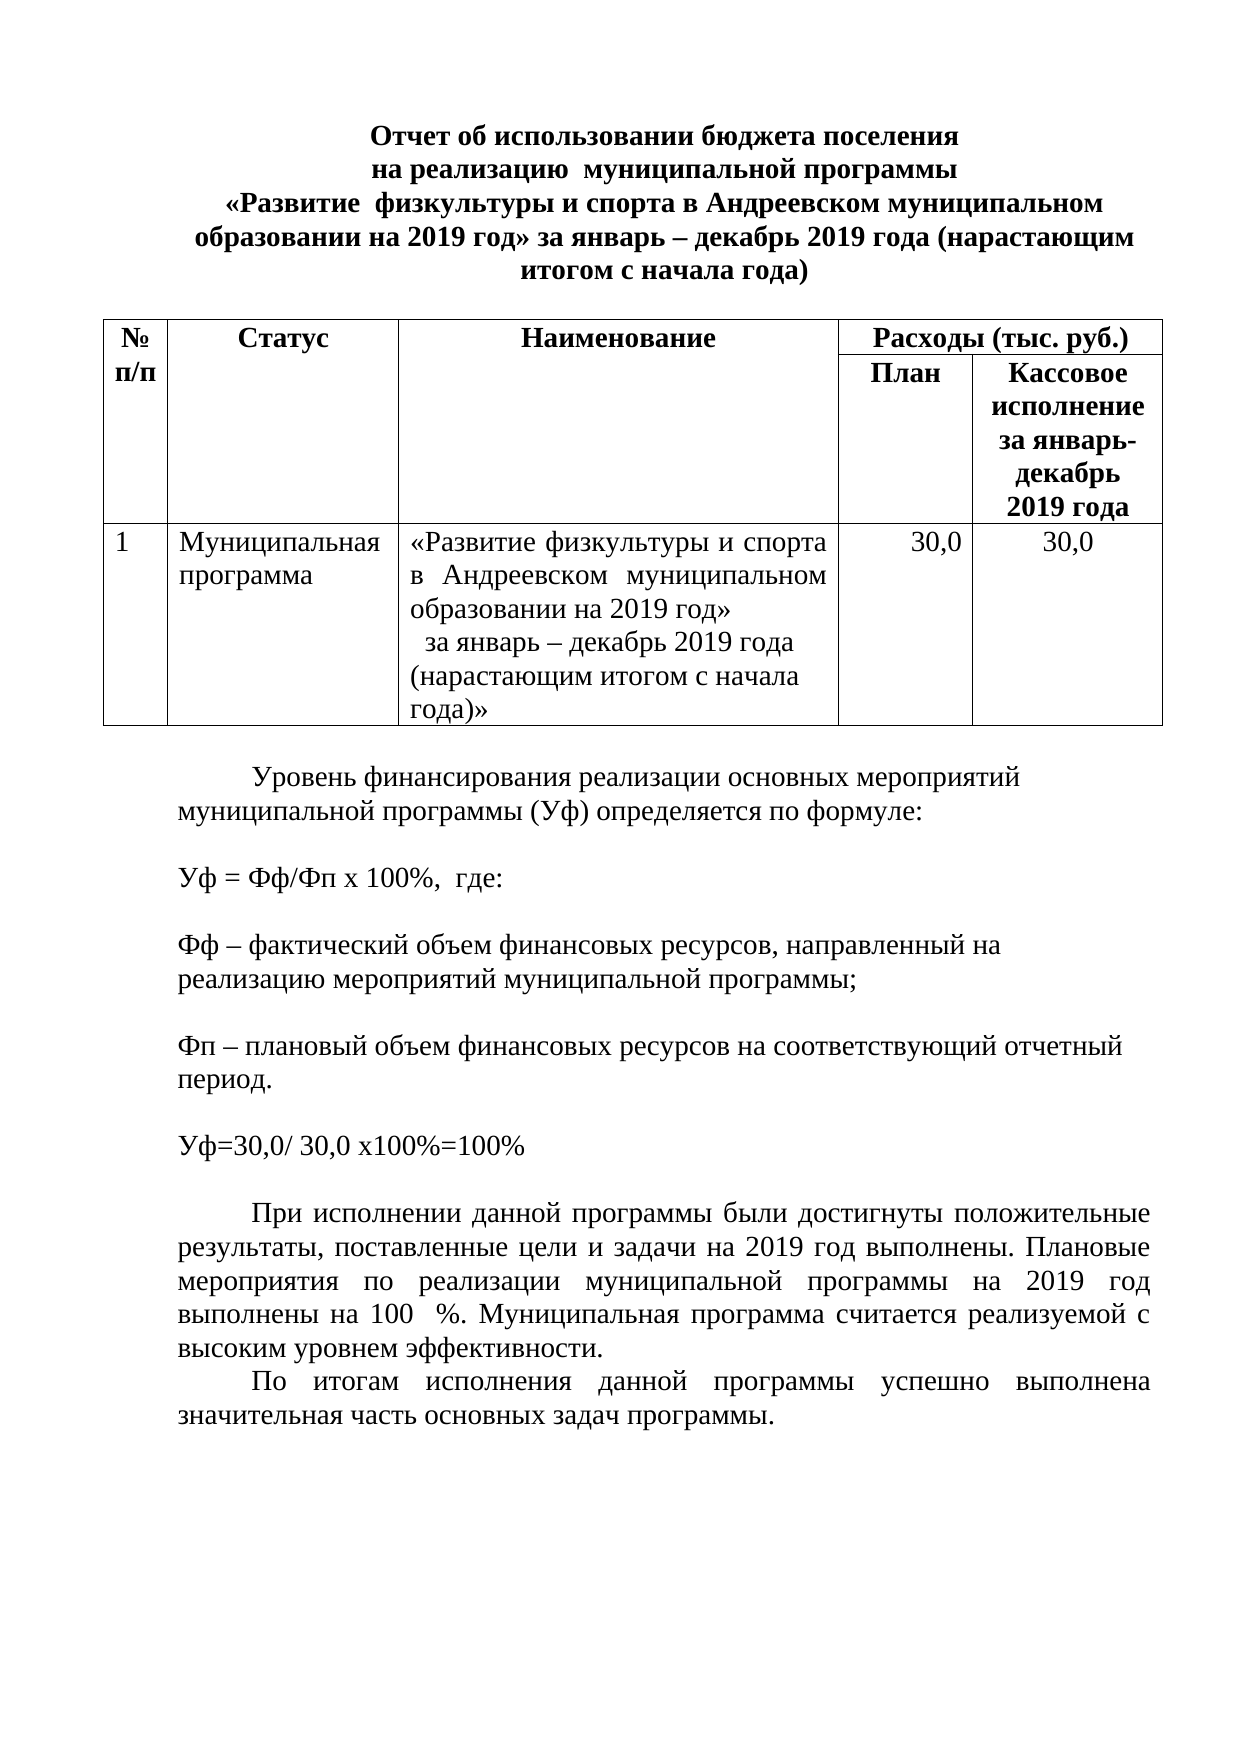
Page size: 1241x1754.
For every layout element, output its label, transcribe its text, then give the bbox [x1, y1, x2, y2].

text Уровень финансирования реализации основных мероприятий муниципальной программы (Уф) определяется по формуле: [177, 759, 1152, 827]
text По итогам исполнения данной программы успешно выполнена значительная часть основных задач программы. [177, 1363, 1152, 1430]
text «Развитие физкультуры и спорта в Андреевском муниципальном образовании на 2019 год» за январь – декабрь 2019 года (нарастающим итогом с начала года) [177, 185, 1152, 286]
table_cell Муниципальная программа [168, 524, 398, 725]
text Уф = Фф/Фп х 100%, где: [177, 860, 1152, 894]
table_cell Кассовое исполнение за январь-декабрь 2019 года [973, 355, 1162, 523]
table_cell План [839, 355, 972, 523]
table_header Расходы (тыс. руб.) [839, 320, 1162, 354]
text Уф=30,0/ 30,0 х100%=100% [177, 1128, 1152, 1162]
text При исполнении данной программы были достигнуты положительные результаты, поставленные цели и задачи на 2019 год выполнены. Плановые мероприятия по реализации муниципальной программы на 2019 год выполнены на 100 %. Муниципальная программа считается реализуемой с высоким уровнем эффективности. [177, 1196, 1152, 1363]
text Фп – плановый объем финансовых ресурсов на соответствующий отчетный период. [177, 1028, 1152, 1095]
text Отчет об использовании бюджета поселения [177, 118, 1152, 152]
table_cell 30,0 [973, 524, 1162, 725]
table_cell «Развитие физкультуры и спорта в Андреевском муниципальном образовании на 2019 год» за январь – декабрь 2019 года (нарастающим итогом с начала года)» [399, 524, 838, 725]
text на реализацию муниципальной программы [177, 152, 1152, 185]
table_header Наименование [399, 320, 838, 523]
table_header Статус [168, 320, 398, 523]
text Фф – фактический объем финансовых ресурсов, направленный на реализацию мероприятий муниципальной программы; [177, 927, 1152, 994]
table_header № п/п [104, 320, 167, 523]
table_cell 30,0 [839, 524, 972, 725]
table_cell 1 [104, 524, 167, 725]
